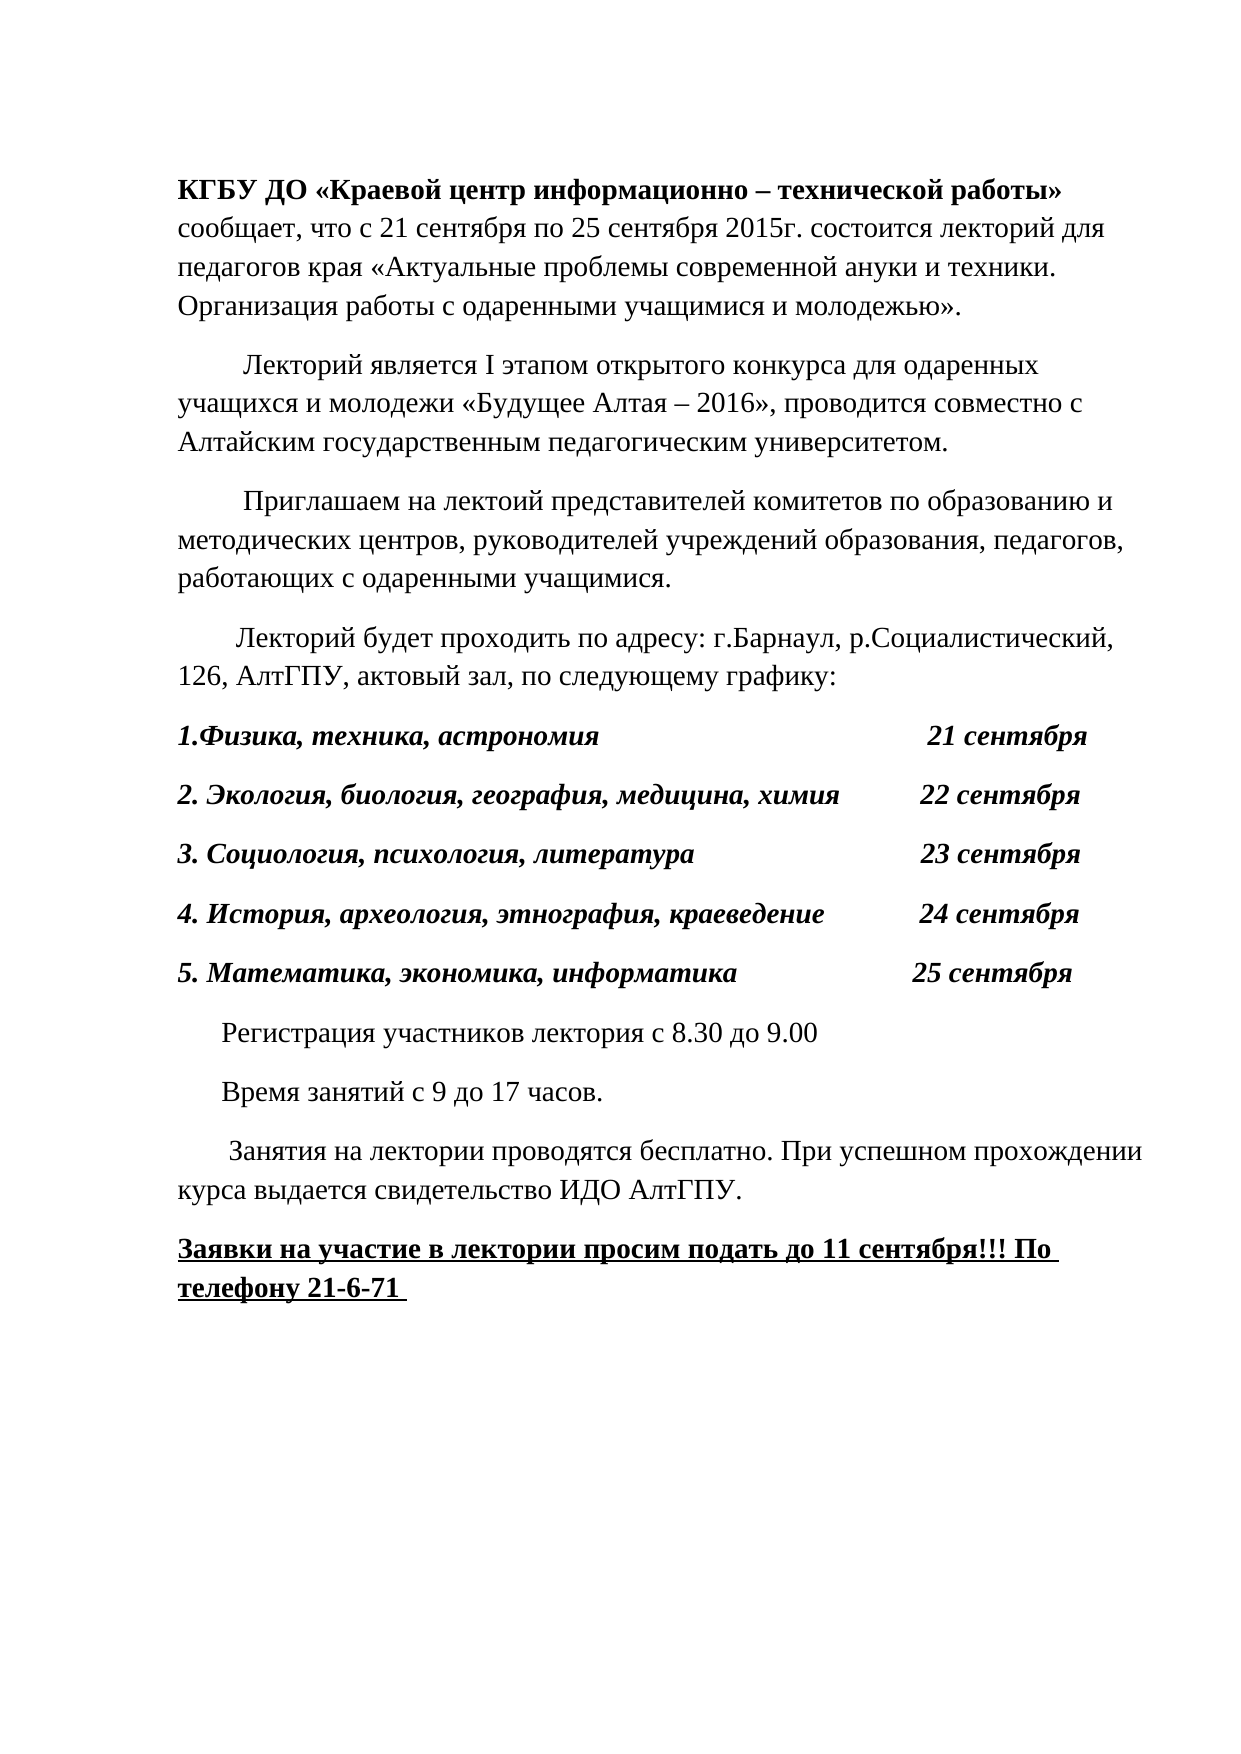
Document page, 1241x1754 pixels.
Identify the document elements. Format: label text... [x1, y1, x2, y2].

text 1.Физика, техника, астрономия 21 сентября [177, 718, 1152, 751]
text Лекторий является I этапом открытого конкурса для одаренных учащихся и молодежи «Будущее Алтая – 2016», проводится совместно с Алтайским государственным педагогическим университетом. [177, 347, 1152, 458]
text Занятия на лектории проводятся бесплатно. При успешном прохождении курса выдается свидетельство ИДО АлтГПУ. [177, 1133, 1152, 1206]
text Заявки на участие в лектории просим подать до 11 сентября!!! По телефону 21-6-71 [177, 1231, 1152, 1303]
text КГБУ ДО «Краевой центр информационно – технической работы» сообщает, что с 21 сентября по 25 сентября 2015г. состоится лекторий для педагогов края «Актуальные проблемы современной ануки и техники. Организация работы с одаренными учащимися и молодежью». [177, 172, 1152, 321]
text 2. Экология, биология, география, медицина, химия 22 сентября [177, 777, 1152, 811]
text 3. Социология, психология, литература 23 сентября [177, 837, 1152, 870]
text Лекторий будет проходить по адресу: г.Барнаул, р.Социалистический, 126, АлтГПУ, актовый зал, по следующему графику: [177, 620, 1152, 692]
text Приглашаем на лектоий представителей комитетов по образованию и методических центров, руководителей учреждений образования, педагогов, работающих с одаренными учащимися. [177, 483, 1152, 594]
text Время занятий с 9 до 17 часов. [177, 1074, 1152, 1108]
text Регистрация участников лектория с 8.30 до 9.00 [177, 1015, 1152, 1048]
text 5. Математика, экономика, информатика 25 сентября [177, 955, 1152, 989]
text 4. История, археология, этнография, краеведение 24 сентября [177, 896, 1152, 929]
